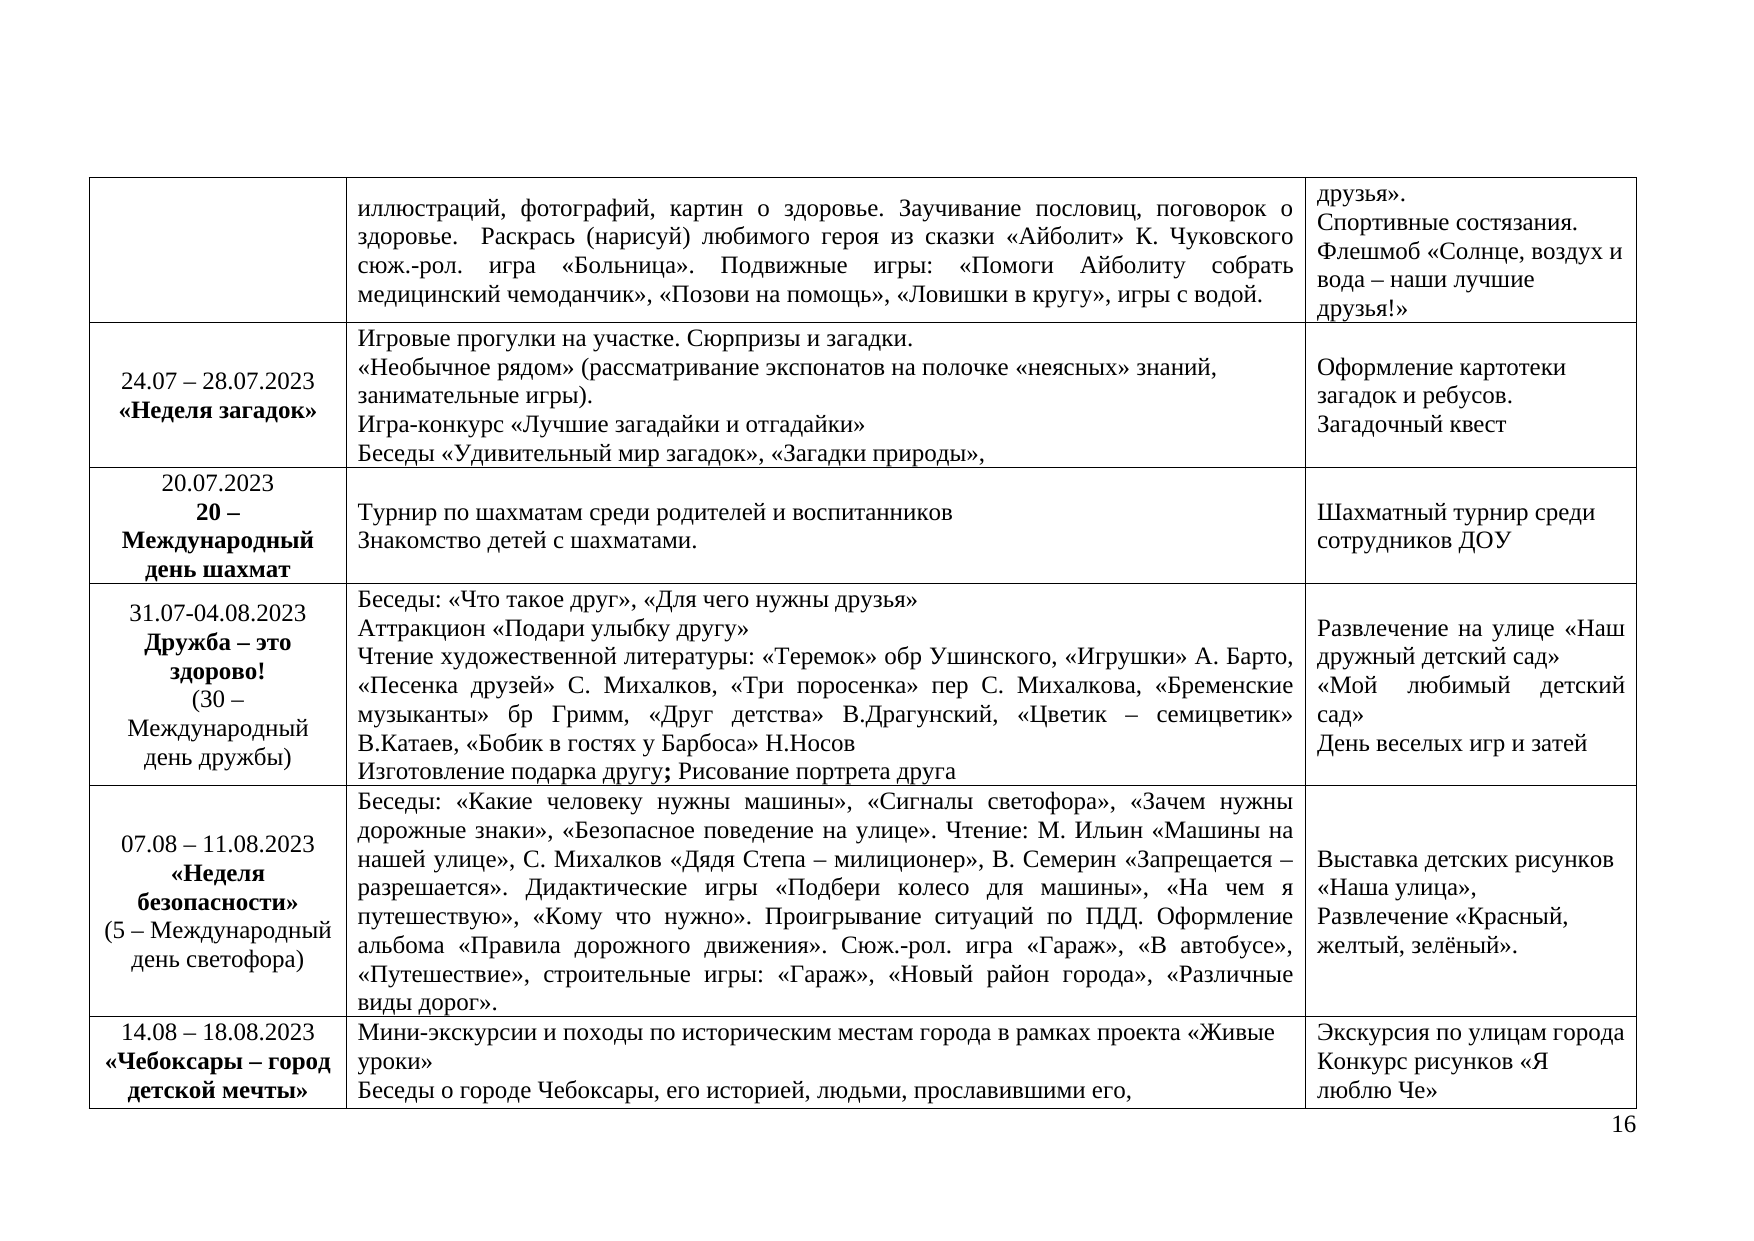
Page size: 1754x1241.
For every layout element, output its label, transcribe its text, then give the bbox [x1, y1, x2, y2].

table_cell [347, 178, 1305, 322]
table_cell 07.08 – 11.08.2023 «Неделя безопасности» (5 – Международный день светофора) [90, 786, 346, 1016]
table_cell Развлечение на улице «Наш дружный детский сад» «Мой любимый детский сад» День веселых игр и затей [1306, 584, 1636, 785]
table_cell Турнир по шахматам среди родителей и воспитанников Знакомство детей с шахматами. [347, 468, 1305, 583]
table_cell 31.07-04.08.2023 Дружба – это здорово! (30 – Международный день дружбы) [90, 584, 346, 785]
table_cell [347, 1017, 1305, 1108]
table_cell Выставка детских рисунков «Наша улица», Развлечение «Красный, желтый, зелёный». [1306, 786, 1636, 1016]
table_cell Оформление картотеки загадок и ребусов. Загадочный квест [1306, 323, 1636, 467]
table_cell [90, 178, 346, 322]
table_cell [1306, 1017, 1636, 1108]
table_cell Беседы: «Какие человеку нужны машины», «Сигналы светофора», «Зачем нужны дорожные знаки», «Безопасное поведение на улице». Чтение: М. Ильин «Машины на нашей улице», С. Михалков «Дядя Степа – милиционер», В. Семерин «Запрещается – разрешается». Дидактические игры «Подбери колесо для машины», «На чем я путешествую», «Кому что нужно». Проигрывание ситуаций по ПДД. Оформление альбома «Правила дорожного движения». Сюж.-рол. игра «Гараж», «В автобусе», «Путешествие», строительные игры: «Гараж», «Новый район города», «Различные виды дорог». [347, 786, 1305, 1016]
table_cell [90, 1017, 346, 1108]
table_cell Игровые прогулки на участке. Сюрпризы и загадки. «Необычное рядом» (рассматривание экспонатов на полочке «неясных» знаний, занимательные игры). Игра-конкурс «Лучшие загадайки и отгадайки» Беседы «Удивительный мир загадок», «Загадки природы», [347, 323, 1305, 467]
table_cell Шахматный турнир среди сотрудников ДОУ [1306, 468, 1636, 583]
table_cell 20.07.2023 20 – Международный день шахмат [90, 468, 346, 583]
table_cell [1306, 178, 1636, 322]
table_cell 24.07 – 28.07.2023 «Неделя загадок» [90, 323, 346, 467]
table_cell Беседы: «Что такое друг», «Для чего нужны друзья» Аттракцион «Подари улыбку другу» Чтение художественной литературы: «Теремок» обр Ушинского, «Игрушки» А. Барто, «Песенка друзей» С. Михалков, «Три поросенка» пер С. Михалкова, «Бременские музыканты» бр Гримм, «Друг детства» В.Драгунский, «Цветик – семицветик» В.Катаев, «Бобик в гостях у Барбоса» Н.Носов Изготовление подарка другу; Рисование портрета друга [347, 584, 1305, 785]
